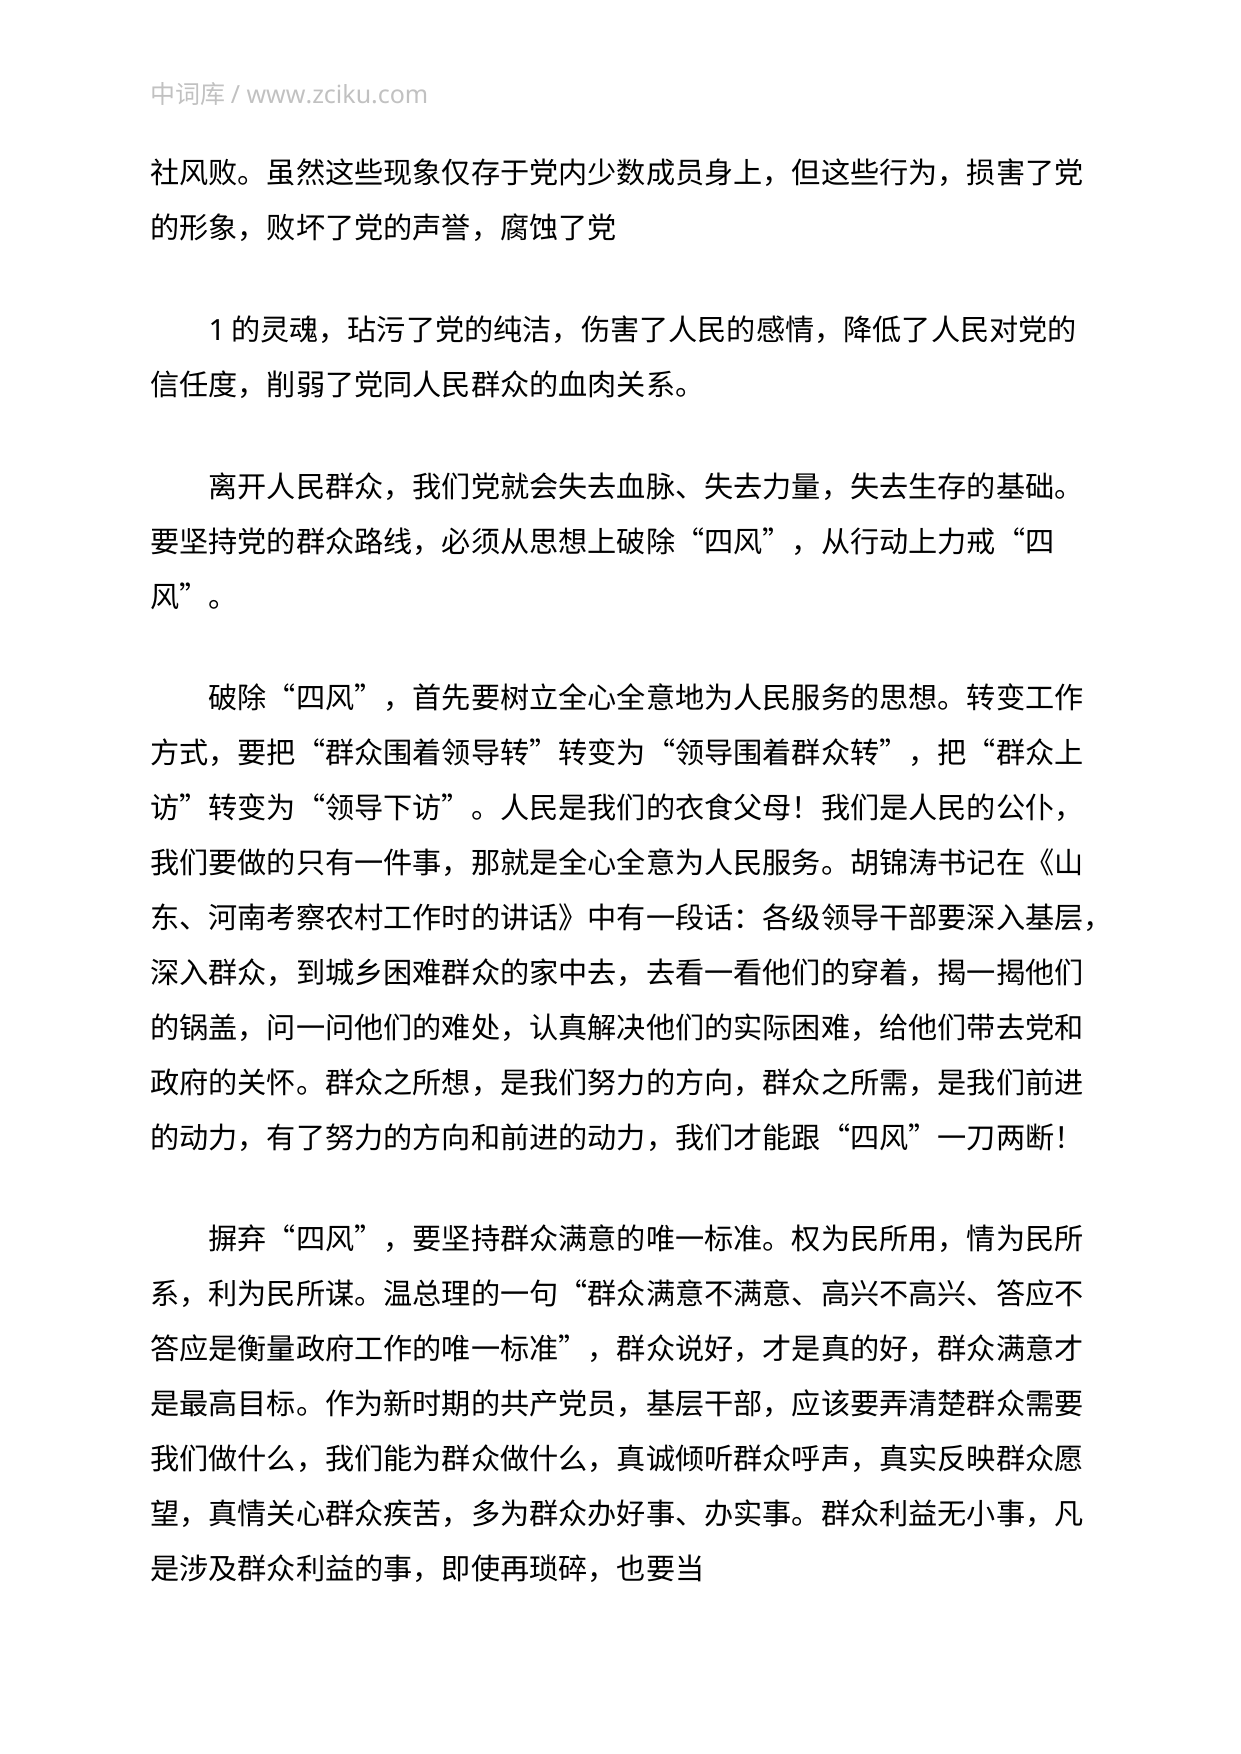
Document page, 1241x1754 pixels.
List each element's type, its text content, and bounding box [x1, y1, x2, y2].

text 破除“四风”，首先要树立全心全意地为人民服务的思想。转变工作方式，要把“群众围着领导转”转变为“领导围着群众转”，把“群众上访”转变为“领导下访”。人民是我们的衣食父母！我们是人民的公仆，我们要做的只有一件事，那就是全心全意为人民服务。胡锦涛书记在《山东、河南考察农村工作时的讲话》中有一段话：各级领导干部要深入基层，深入群众，到城乡困难群众的家中去，去看一看他们的穿着，揭一揭他们的锅盖，问一问他们的难处，认真解决他们的实际困难，给他们带去党和政府的关怀。群众之所想，是我们努力的方向，群众之所需，是我们前进的动力，有了努力的方向和前进的动力，我们才能跟“四风”一刀两断！ [150, 675, 1090, 1156]
text 1的灵魂，玷污了党的纯洁，伤害了人民的感情，降低了人民对党的信任度，削弱了党同人民群众的血肉关系。 [150, 307, 1090, 404]
text 摒弃“四风”，要坚持群众满意的唯一标准。权为民所用，情为民所系，利为民所谋。温总理的一句“群众满意不满意、高兴不高兴、答应不答应是衡量政府工作的唯一标准”，群众说好，才是真的好，群众满意才是最高目标。作为新时期的共产党员，基层干部，应该要弄清楚群众需要我们做什么，我们能为群众做什么，真诚倾听群众呼声，真实反映群众愿望，真情关心群众疾苦，多为群众办好事、办实事。群众利益无小事，凡是涉及群众利益的事，即使再琐碎，也要当 [150, 1216, 1090, 1588]
text 离开人民群众，我们党就会失去血脉、失去力量，失去生存的基础。要坚持党的群众路线，必须从思想上破除“四风”，从行动上力戒“四风”。 [150, 463, 1090, 616]
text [150, 150, 1090, 247]
